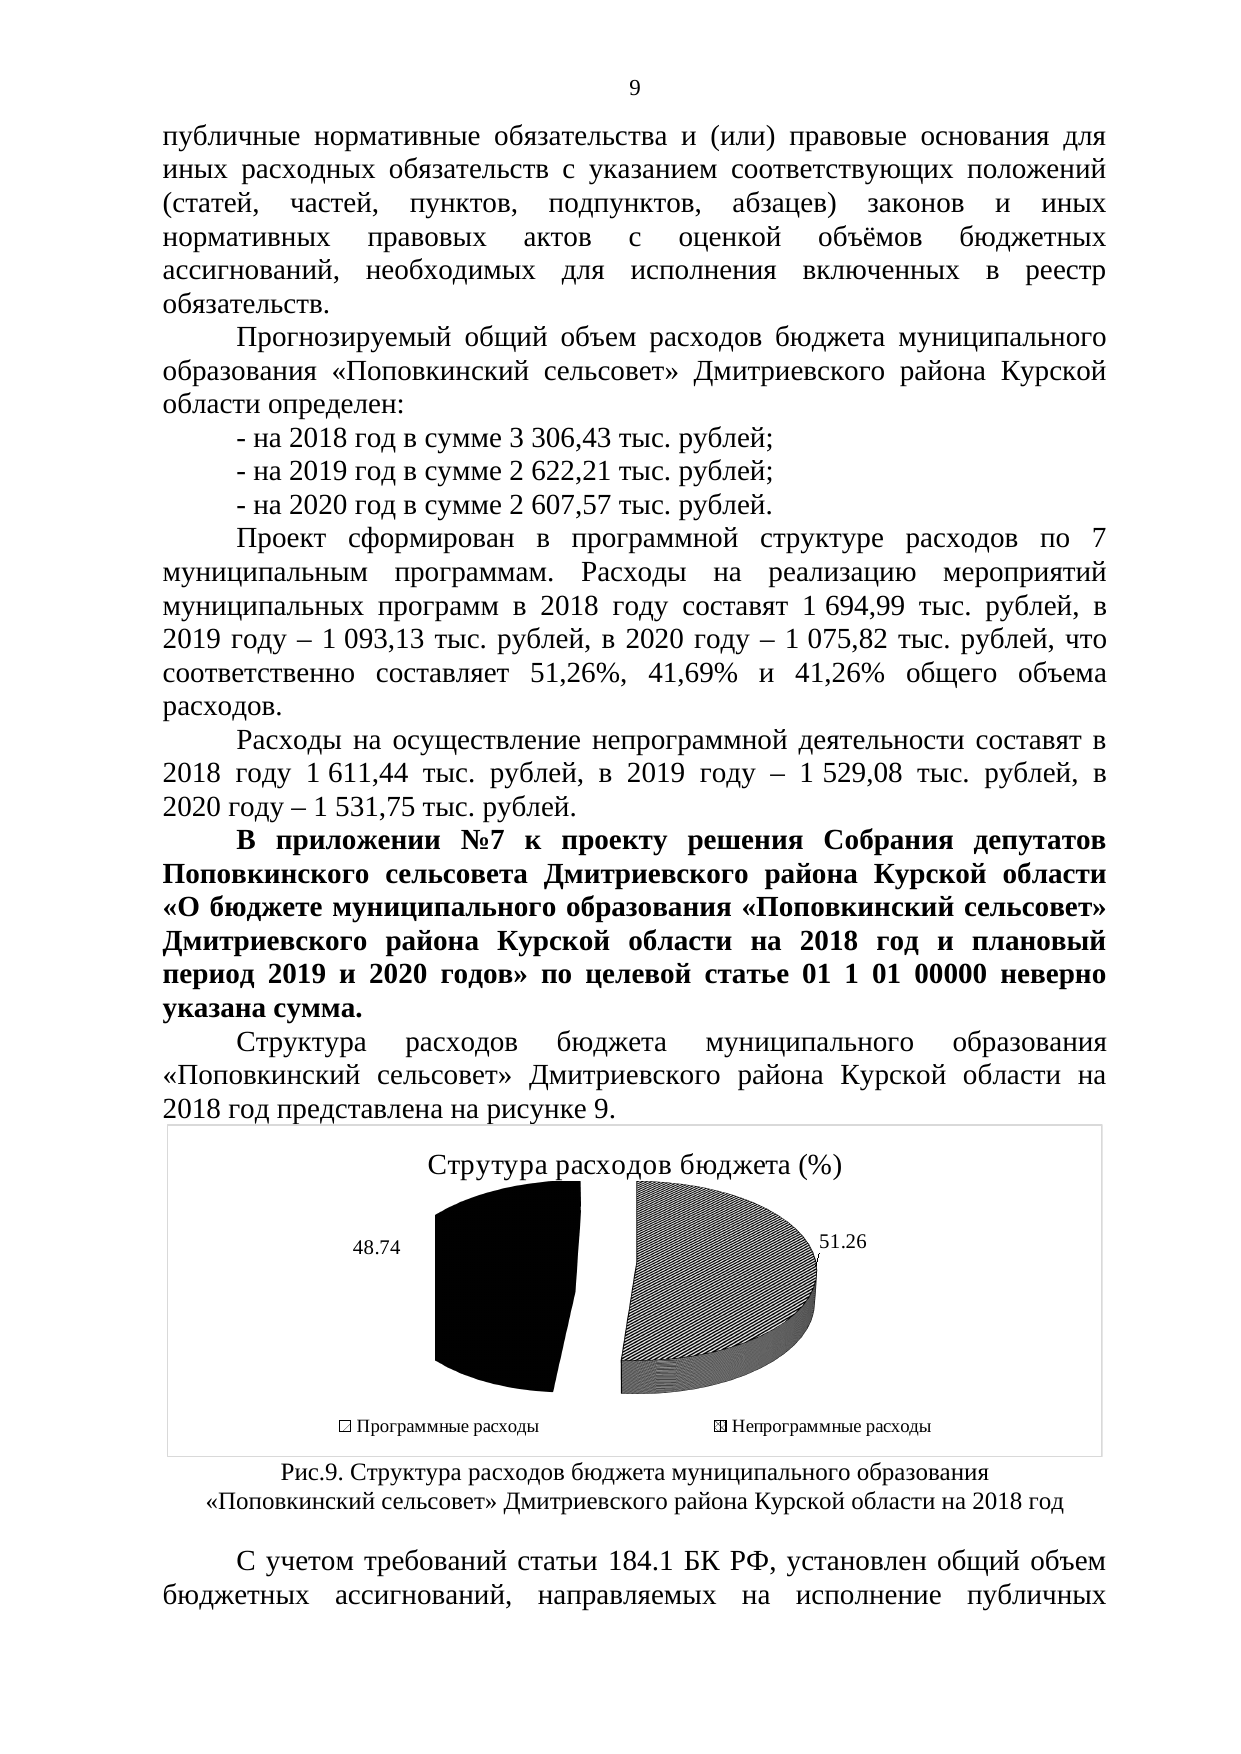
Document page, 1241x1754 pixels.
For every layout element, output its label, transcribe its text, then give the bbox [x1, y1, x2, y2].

text «Поповкинский сельсовет» Дмитриевского района Курской области на 2018 год [162, 1486, 1107, 1515]
text В приложении №7 к проекту решения Собрания депутатов Поповкинского сельсовета Дмитриевского района Курской области «О бюджете муниципального образования «Поповкинский сельсовет» Дмитриевского района Курской области на 2018 год и плановый период 2019 и 2020 годов» по целевой статье 01 1 01 00000 неверно указана сумма. [162, 822, 1107, 1024]
text Прогнозируемый общий объем расходов бюджета муниципального образования «Поповкинский сельсовет» Дмитриевского района Курской области определен: [162, 319, 1107, 420]
text Проект сформирован в программной структуре расходов по 7 муниципальным программам. Расходы на реализацию мероприятий муниципальных программ в 2018 году составят 1 694,99 тыс. рублей, в 2019 году – 1 093,13 тыс. рублей, в 2020 году – 1 075,82 тыс. рублей, что соответственно составляет 51,26%, 41,69% и 41,26% общего объема расходов. [162, 521, 1107, 722]
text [162, 118, 1107, 319]
text Расходы на осуществление непрограммной деятельности составят в 2018 году 1 611,44 тыс. рублей, в 2019 году – 1 529,08 тыс. рублей, в 2020 году – 1 531,75 тыс. рублей. [162, 722, 1107, 822]
text Рис.9. Структура расходов бюджета муниципального образования [162, 1457, 1107, 1486]
text - на 2018 год в сумме 3 306,43 тыс. рублей; [162, 420, 1107, 453]
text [162, 1543, 1107, 1611]
text Структура расходов бюджета муниципального образования «Поповкинский сельсовет» Дмитриевского района Курской области на 2018 год представлена на рисунке 9. [162, 1024, 1107, 1124]
text - на 2019 год в сумме 2 622,21 тыс. рублей; [162, 453, 1107, 487]
text - на 2020 год в сумме 2 607,57 тыс. рублей. [162, 487, 1107, 521]
